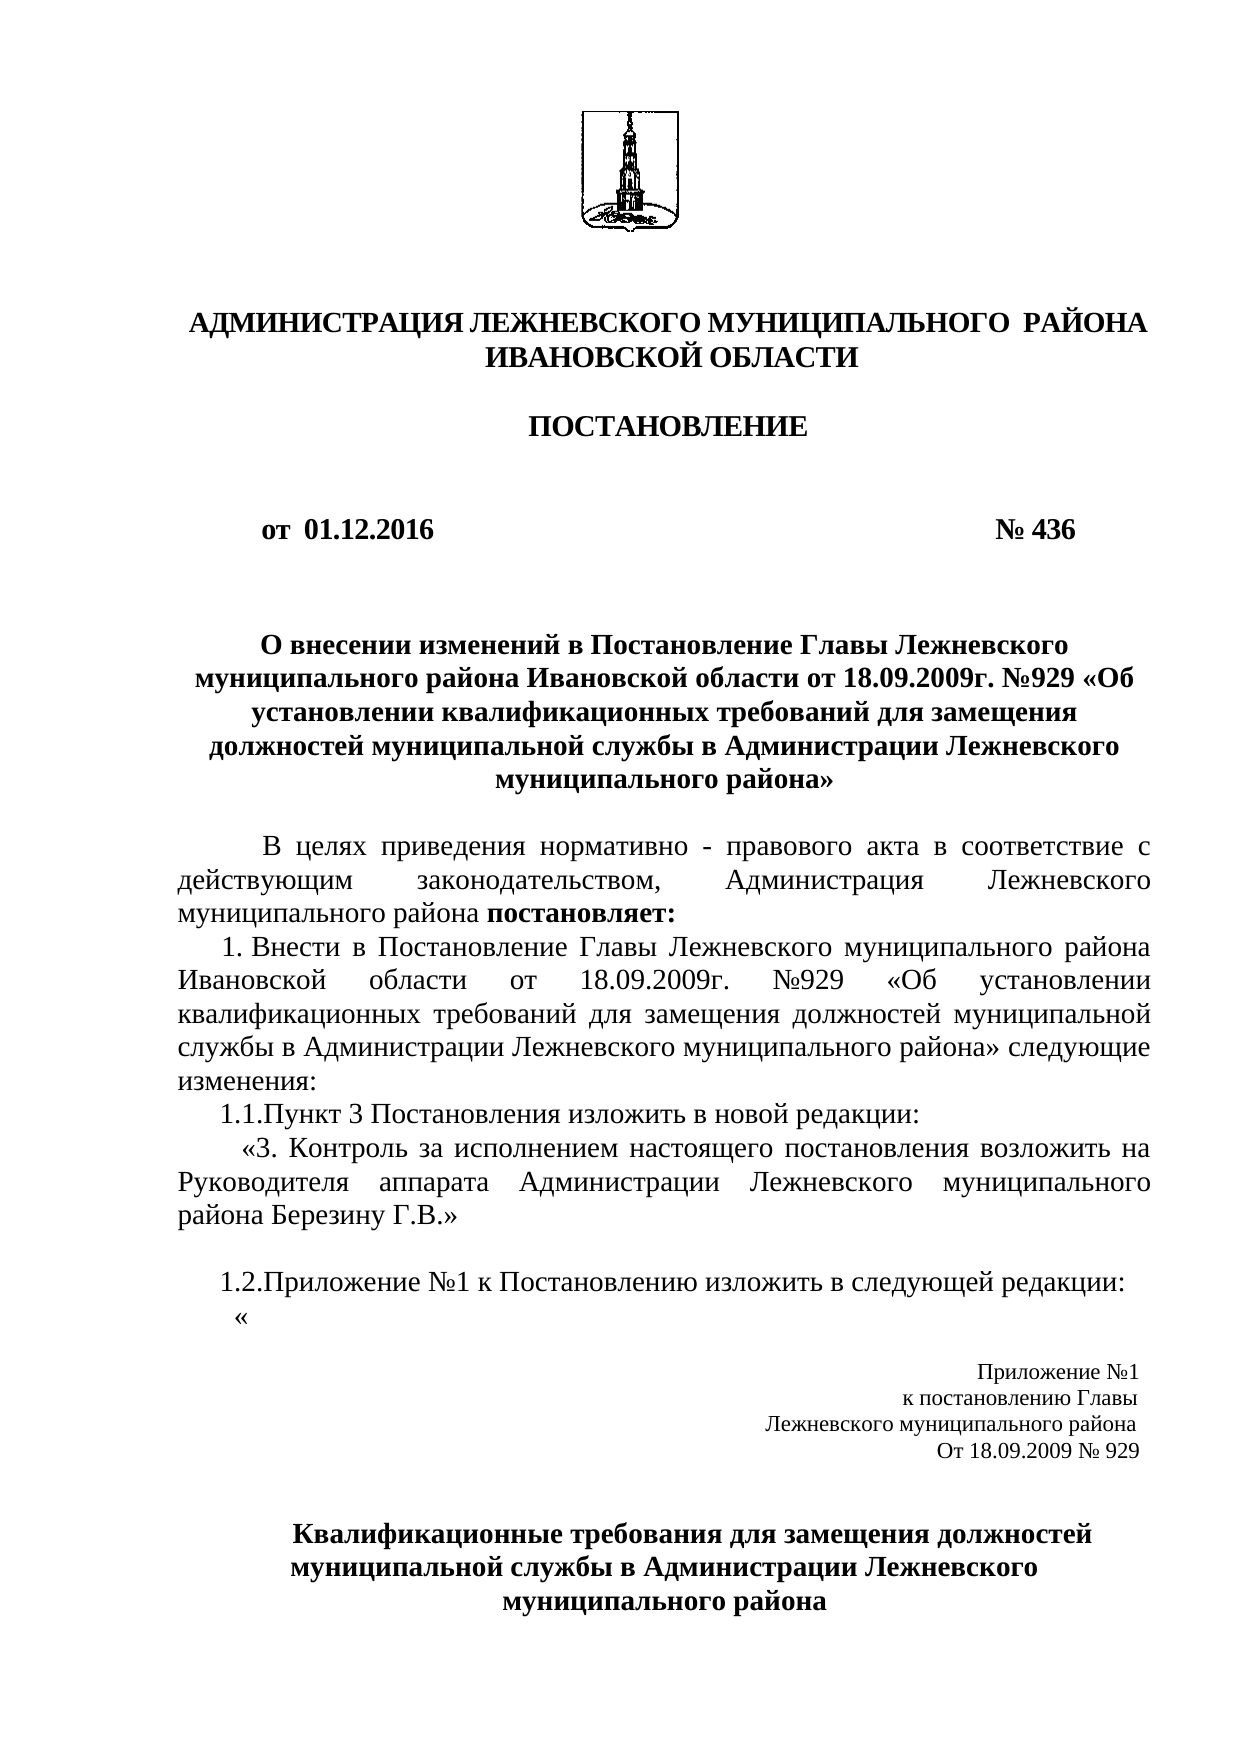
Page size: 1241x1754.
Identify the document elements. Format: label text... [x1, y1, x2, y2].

picture [581, 111, 680, 232]
text от 01.12.2016 № 436 [177, 512, 1152, 547]
list 1.2.Приложение №1 к Постановлению изложить в следующей редакции: [219, 1264, 1152, 1298]
text О внесении изменений в Постановление Главы Лежневского муниципального района Ивановской области от 18.09.2009г. №929 «Об установлении квалификационных требований для замещения должностей муниципальной службы в Администрации Лежневского муниципального района» [177, 627, 1152, 795]
text АДМИНИСТРАЦИЯ ЛЕЖНЕВСКОГО МУНИЦИПАЛЬНОГО РАЙОНА [177, 305, 1152, 339]
text Приложение №1 [177, 1358, 1152, 1384]
list Внести в Постановление Главы Лежневского муниципального района Ивановской области от 18.09.2009г. №929 «Об установлении квалификационных требований для замещения должностей муниципальной службы в Администрации Лежневского муниципального района» следующие изменения: [177, 929, 1152, 1097]
list 1.1.Пункт 3 Постановления изложить в новой редакции: [219, 1097, 1152, 1130]
text Квалификационные требования для замещения должностей муниципальной службы в Администрации Лежневского муниципального района [177, 1516, 1152, 1617]
text ИВАНОВСКОЙ ОБЛАСТИ [177, 339, 1152, 374]
text Лежневского муниципального района [177, 1411, 1152, 1437]
text ПОСТАНОВЛЕНИЕ [177, 408, 1152, 443]
text От 18.09.2009 № 929 [177, 1437, 1152, 1463]
list «3. Контроль за исполнением настоящего постановления возложить на Руководителя аппарата Администрации Лежневского муниципального района Березину Г.В.» [177, 1130, 1152, 1231]
text В целях приведения нормативно - правового акта в соответствие с действующим законодательством, Администрация Лежневского муниципального района постановляет: [177, 828, 1152, 929]
text « [177, 1298, 1152, 1331]
text к постановлению Главы [177, 1384, 1152, 1411]
